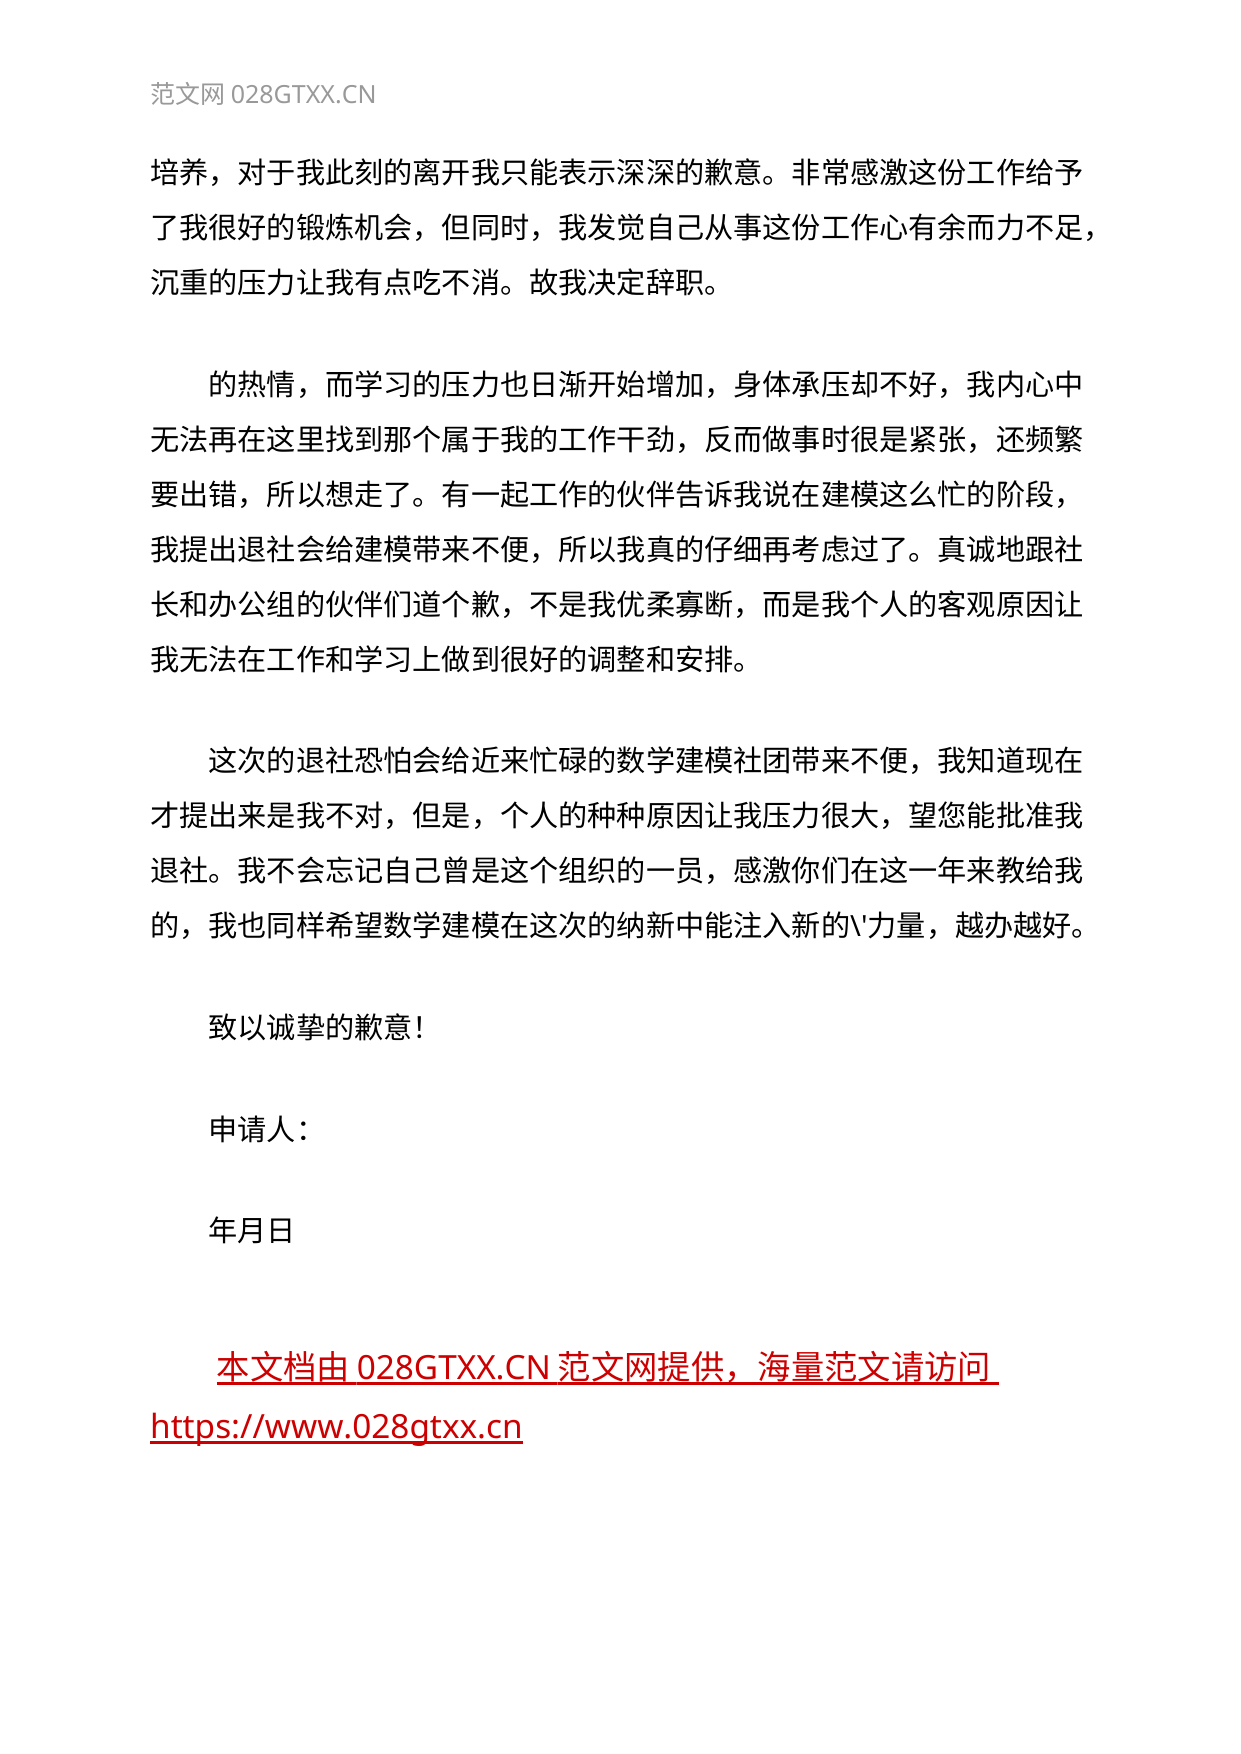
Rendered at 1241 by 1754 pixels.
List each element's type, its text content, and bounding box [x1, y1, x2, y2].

text 致以诚挚的歉意！ [150, 1004, 1090, 1047]
text 申请人： [150, 1106, 1090, 1148]
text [150, 150, 1090, 302]
text 本文档由028GTXX.CN范文网提供，海量范文请访问 https://www.028gtxx.cn [150, 1341, 1090, 1448]
text 年月日 [150, 1208, 1090, 1250]
text 这次的退社恐怕会给近来忙碌的数学建模社团带来不便，我知道现在才提出来是我不对，但是，个人的种种原因让我压力很大，望您能批准我退社。我不会忘记自己曾是这个组织的一员，感激你们在这一年来教给我的，我也同样希望数学建模在这次的纳新中能注入新的\'力量，越办越好。 [150, 738, 1090, 945]
text 的热情，而学习的压力也日渐开始增加，身体承压却不好，我内心中无法再在这里找到那个属于我的工作干劲，反而做事时很是紧张，还频繁要出错，所以想走了。有一起工作的伙伴告诉我说在建模这么忙的阶段，我提出退社会给建模带来不便，所以我真的仔细再考虑过了。真诚地跟社长和办公组的伙伴们道个歉，不是我优柔寡断，而是我个人的客观原因让我无法在工作和学习上做到很好的调整和安排。 [150, 362, 1090, 678]
